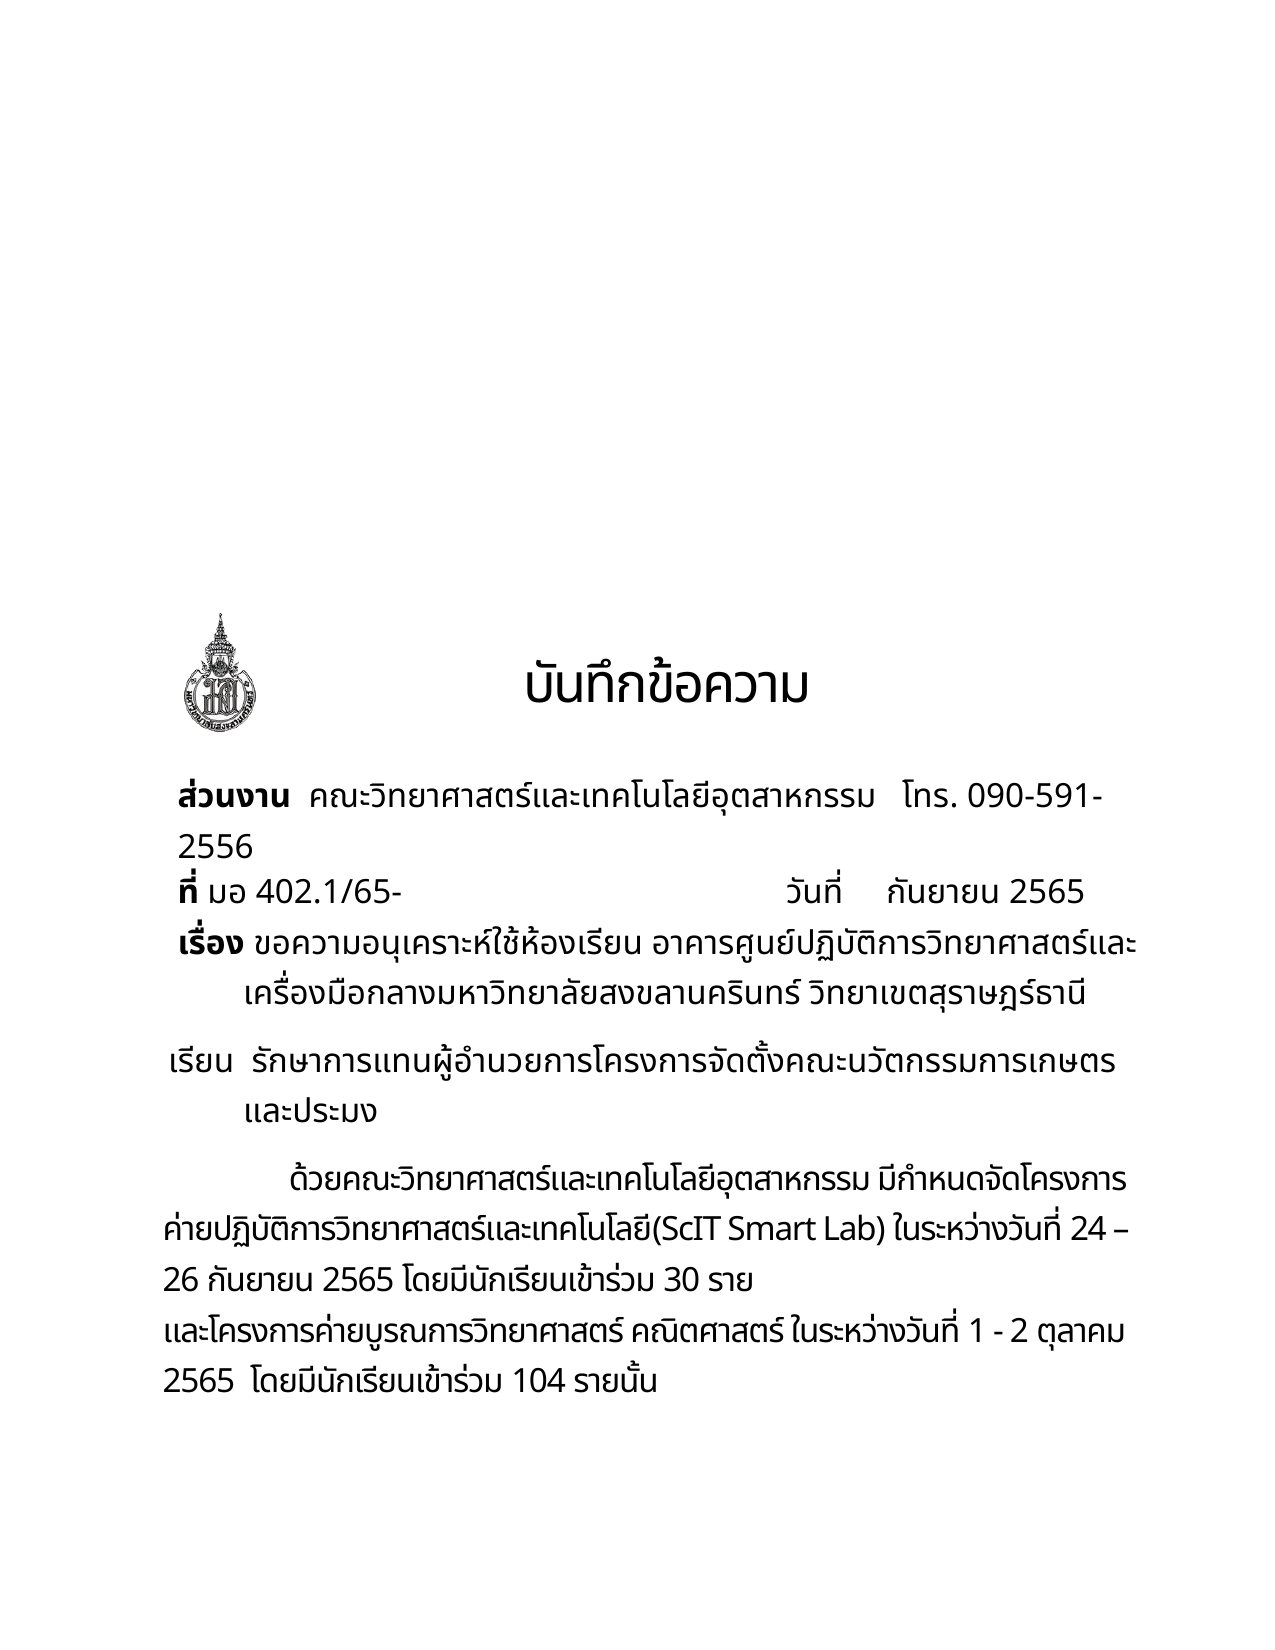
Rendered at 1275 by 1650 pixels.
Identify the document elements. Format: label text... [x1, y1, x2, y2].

text เรื่อง ขอความอนุเคราะห์ใช้ห้องเรียน อาคารศูนย์ปฏิบัติการวิทยาศาสตร์และเครื่องมือกลางมหาวิทยาลัยสงขลานครินทร์ วิทยาเขตสุราษฎร์ธานี [177, 919, 1156, 1020]
text เรียน รักษาการแทนผู้อำนวยการโครงการจัดตั้งคณะนวัตกรรมการเกษตรและประมง [378, 1037, 1157, 1138]
text ที่ มอ 402.1/65- วันที่ กันยายน 2565 [177, 868, 1157, 919]
picture [182, 727, 257, 733]
text บันทึกข้อความ [177, 645, 1157, 727]
list ด้วยคณะวิทยาศาสตร์และเทคโนโลยีอุตสาหกรรม มีกำหนดจัดโครงการ ค่ายปฏิบัติการวิทยาศาสตร์และเทคโนโลยี(ScIT Smart Lab) ในระหว่างวันที่ 24 – 26 กันยายน 2565 โดยมีนักเรียนเข้าร่วม 30 ราย และโครงการค่ายบูรณการวิทยาศาสตร์ คณิตศาสตร์ ในระหว่างวันที่ 1 - 2 ตุลาคม 2565 โดยมีนักเรียนเข้าร่วม 104 รายนั้น [162, 1155, 1157, 1408]
picture [182, 611, 257, 645]
text ส่วนงาน คณะวิทยาศาสตร์และเทคโนโลยีอุตสาหกรรม โทร. 090-591-2556 [177, 772, 1157, 868]
text เรียน รักษาการแทนผู้อำนวยการโครงการจัดตั้งคณะนวัตกรรมการเกษตรและประมง [168, 1037, 251, 1138]
